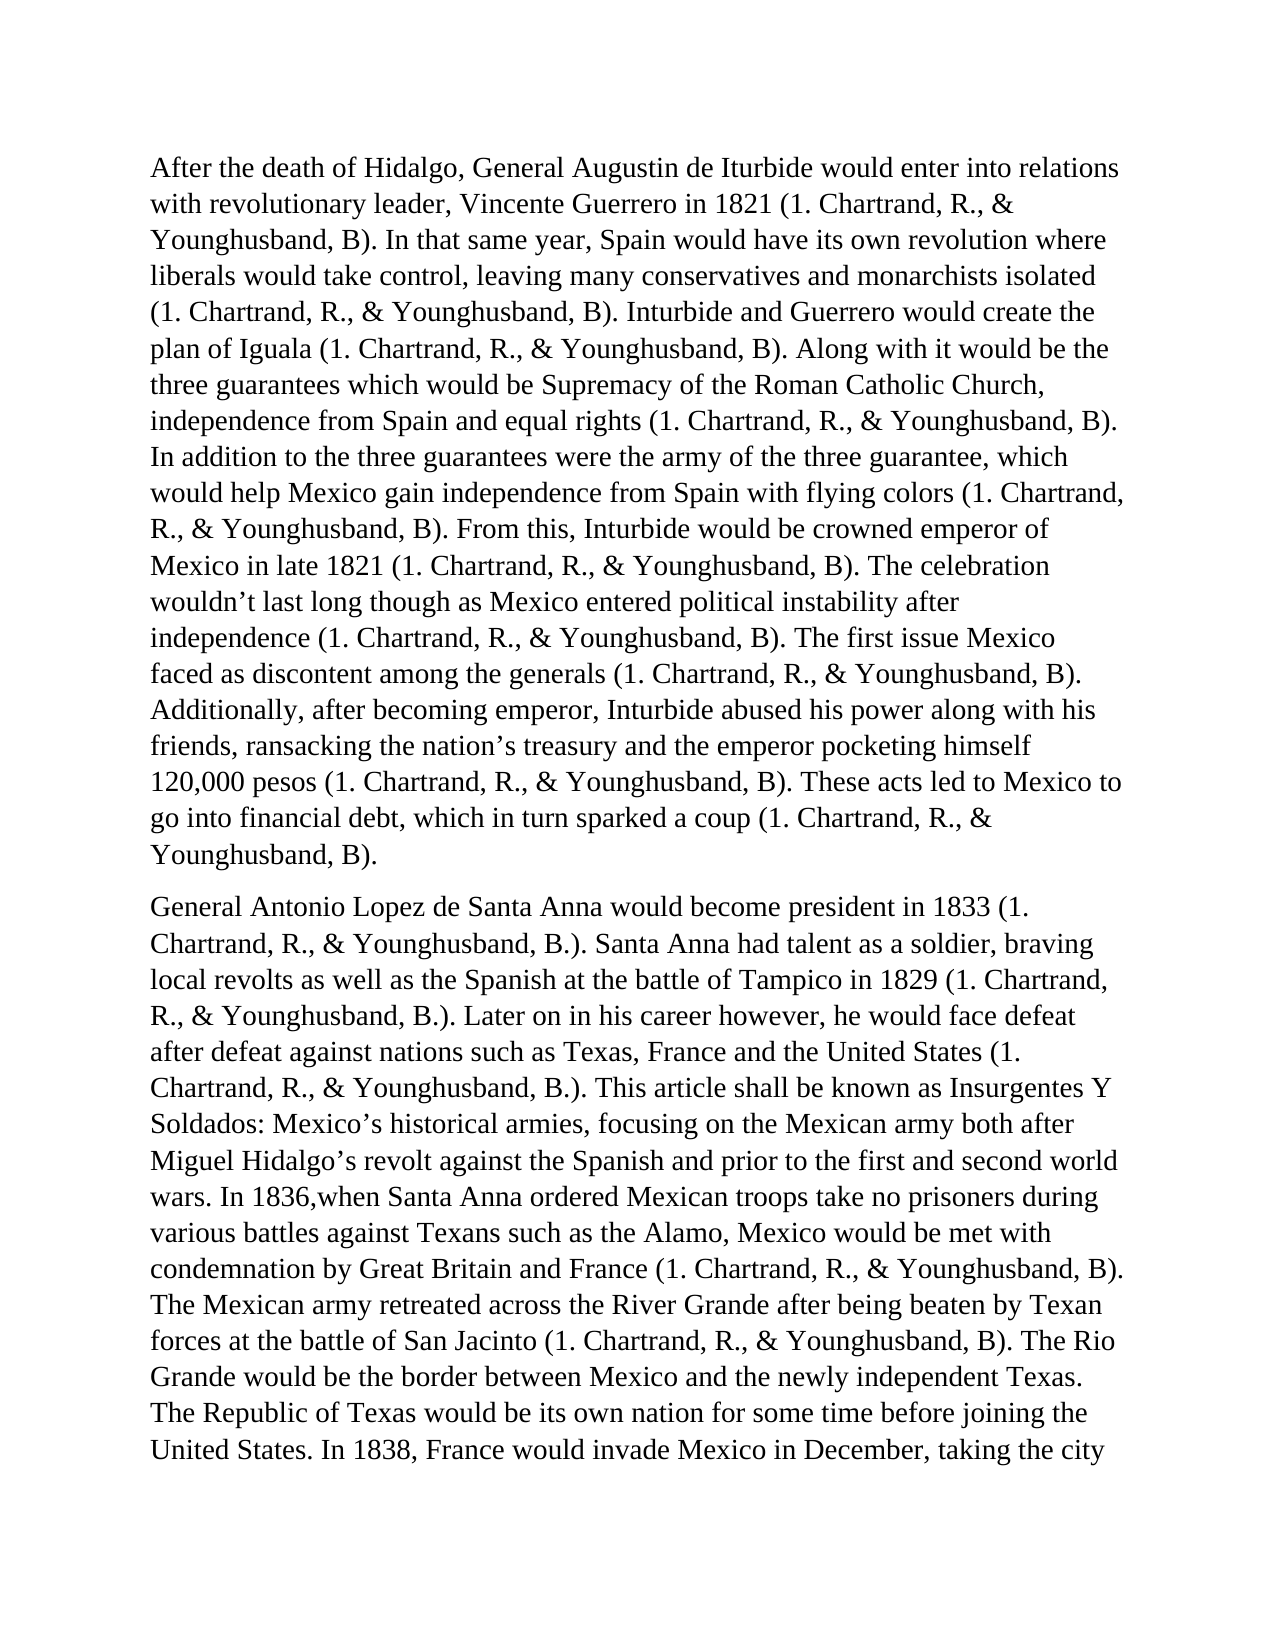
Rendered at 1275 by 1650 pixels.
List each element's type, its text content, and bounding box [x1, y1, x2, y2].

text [150, 889, 1125, 1465]
text After the death of Hidalgo, General Augustin de Iturbide would enter into relations with revolutionary leader, Vincente Guerrero in 1821 (1. Chartrand, R., & Younghusband, B). In that same year, Spain would have its own revolution where liberals would take control, leaving many conservatives and monarchists isolated (1. Chartrand, R., & Younghusband, B). Inturbide and Guerrero would create the plan of Iguala (1. Chartrand, R., & Younghusband, B). Along with it would be the three guarantees which would be Supremacy of the Roman Catholic Church, independence from Spain and equal rights (1. Chartrand, R., & Younghusband, B). In addition to the three guarantees were the army of the three guarantee, which would help Mexico gain independence from Spain with flying colors (1. Chartrand, R., & Younghusband, B). From this, Inturbide would be crowned emperor of Mexico in late 1821 (1. Chartrand, R., & Younghusband, B). The celebration wouldn’t last long though as Mexico entered political instability after independence (1. Chartrand, R., & Younghusband, B). The first issue Mexico faced as discontent among the generals (1. Chartrand, R., & Younghusband, B). Additionally, after becoming emperor, Inturbide abused his power along with his friends, ransacking the nation’s treasury and the emperor pocketing himself 120,000 pesos (1. Chartrand, R., & Younghusband, B). These acts led to Mexico to go into financial debt, which in turn sparked a coup (1. Chartrand, R., & Younghusband, B). [150, 150, 1125, 870]
